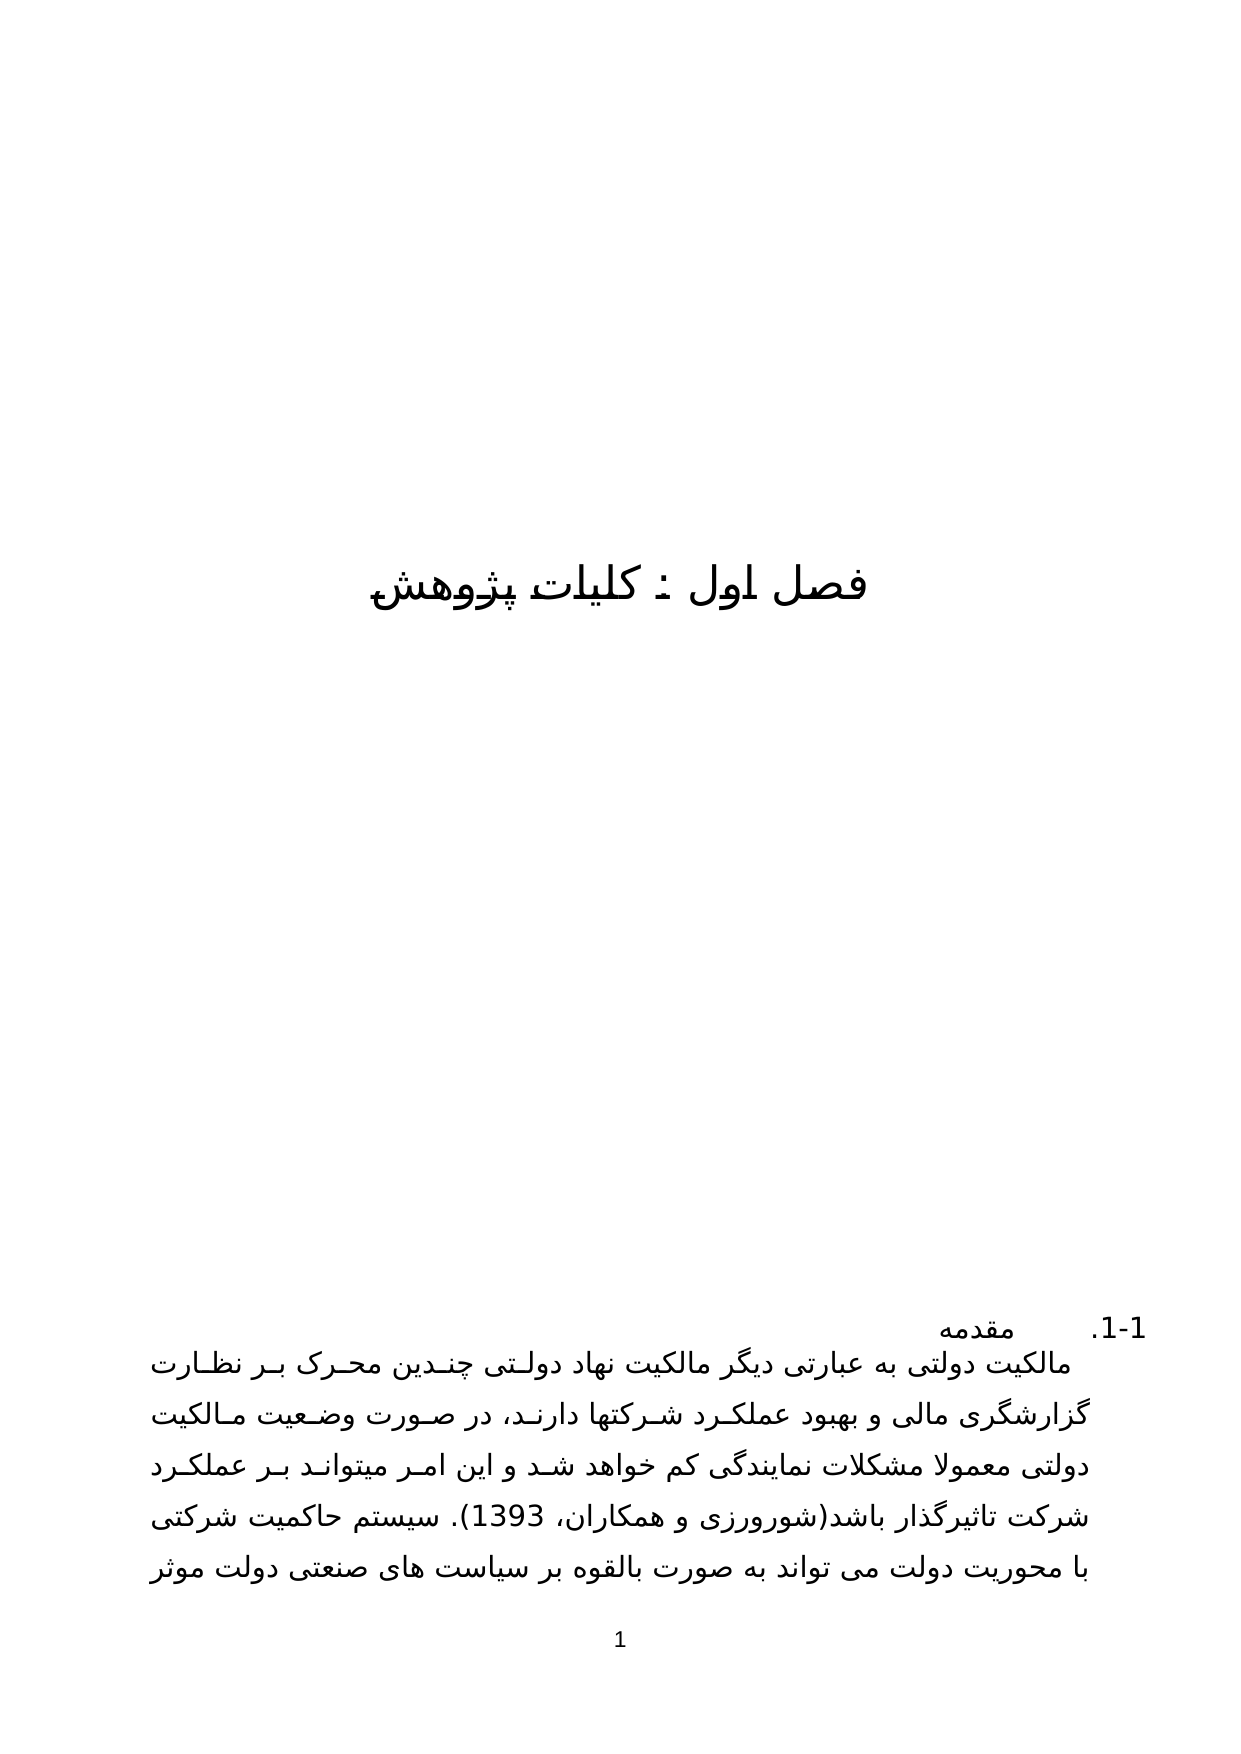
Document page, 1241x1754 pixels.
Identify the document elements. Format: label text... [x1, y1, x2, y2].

text فصل اول : کلیات پژوهش [150, 557, 1090, 610]
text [150, 1347, 1090, 1584]
list مقدمه [150, 1311, 1090, 1345]
